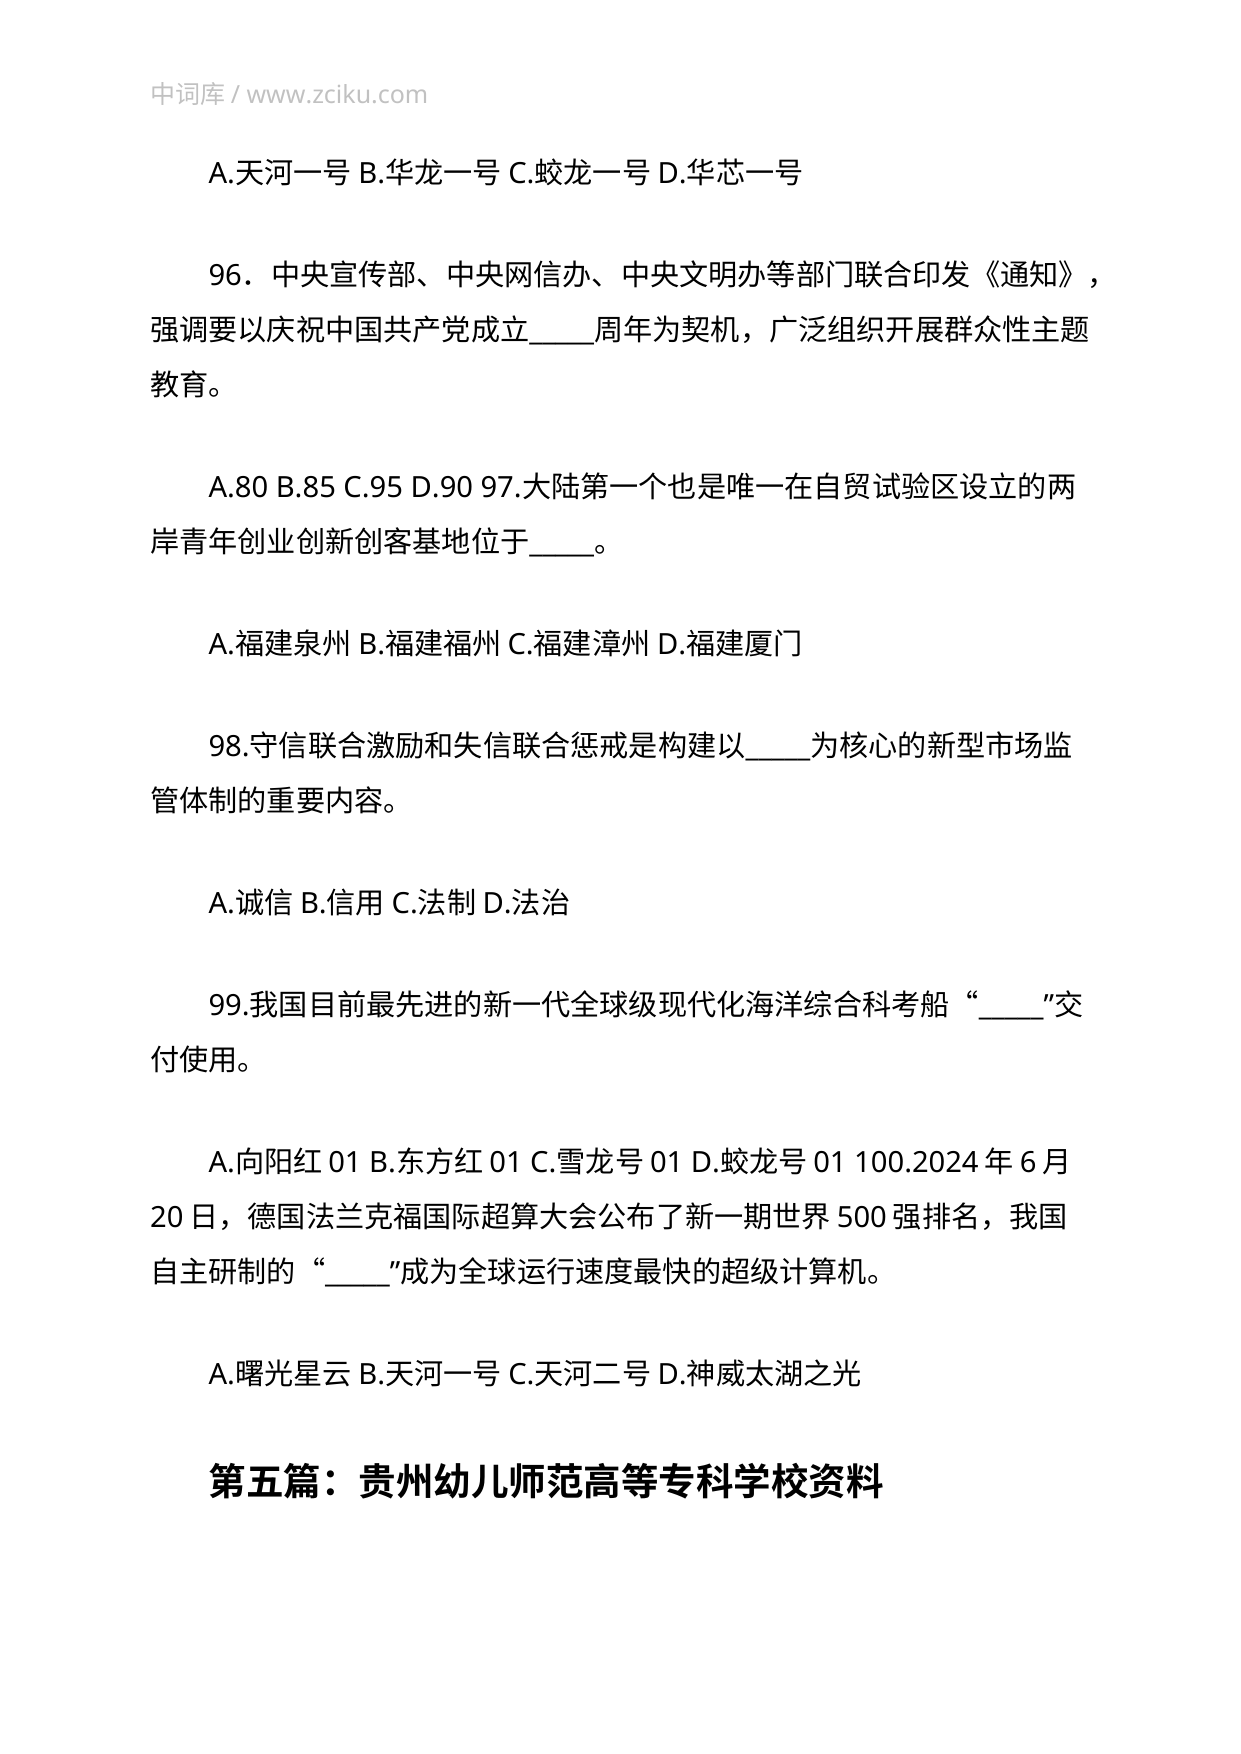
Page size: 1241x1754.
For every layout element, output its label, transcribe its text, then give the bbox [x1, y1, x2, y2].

text A.福建泉州 B.福建福州C.福建漳州 D.福建厦门 [150, 621, 1090, 663]
text A.曙光星云 B.天河一号 C.天河二号 D.神威太湖之光 [150, 1350, 1090, 1393]
text 第五篇：贵州幼儿师范高等专科学校资料 [150, 1452, 1090, 1506]
text 96．中央宣传部、中央网信办、中央文明办等部门联合印发《通知》，强调要以庆祝中国共产党成立_____周年为契机，广泛组织开展群众性主题教育。 [150, 252, 1090, 404]
text A.天河一号 B.华龙一号 C.蛟龙一号 D.华芯一号 [150, 150, 1090, 192]
text 98.守信联合激励和失信联合惩戒是构建以_____为核心的新型市场监管体制的重要内容。 [150, 723, 1090, 820]
text 99.我国目前最先进的新一代全球级现代化海洋综合科考船“_____”交付使用。 [150, 981, 1090, 1079]
text A.诚信 B.信用 C.法制 D.法治 [150, 879, 1090, 922]
text A.80 B.85 C.95 D.90 97.大陆第一个也是唯一在自贸试验区设立的两岸青年创业创新创客基地位于_____。 [150, 464, 1090, 561]
text A.向阳红01 B.东方红01 C.雪龙号01 D.蛟龙号01 100.2024年6月20日，德国法兰克福国际超算大会公布了新一期世界500强排名，我国自主研制的“_____”成为全球运行速度最快的超级计算机。 [150, 1138, 1090, 1291]
